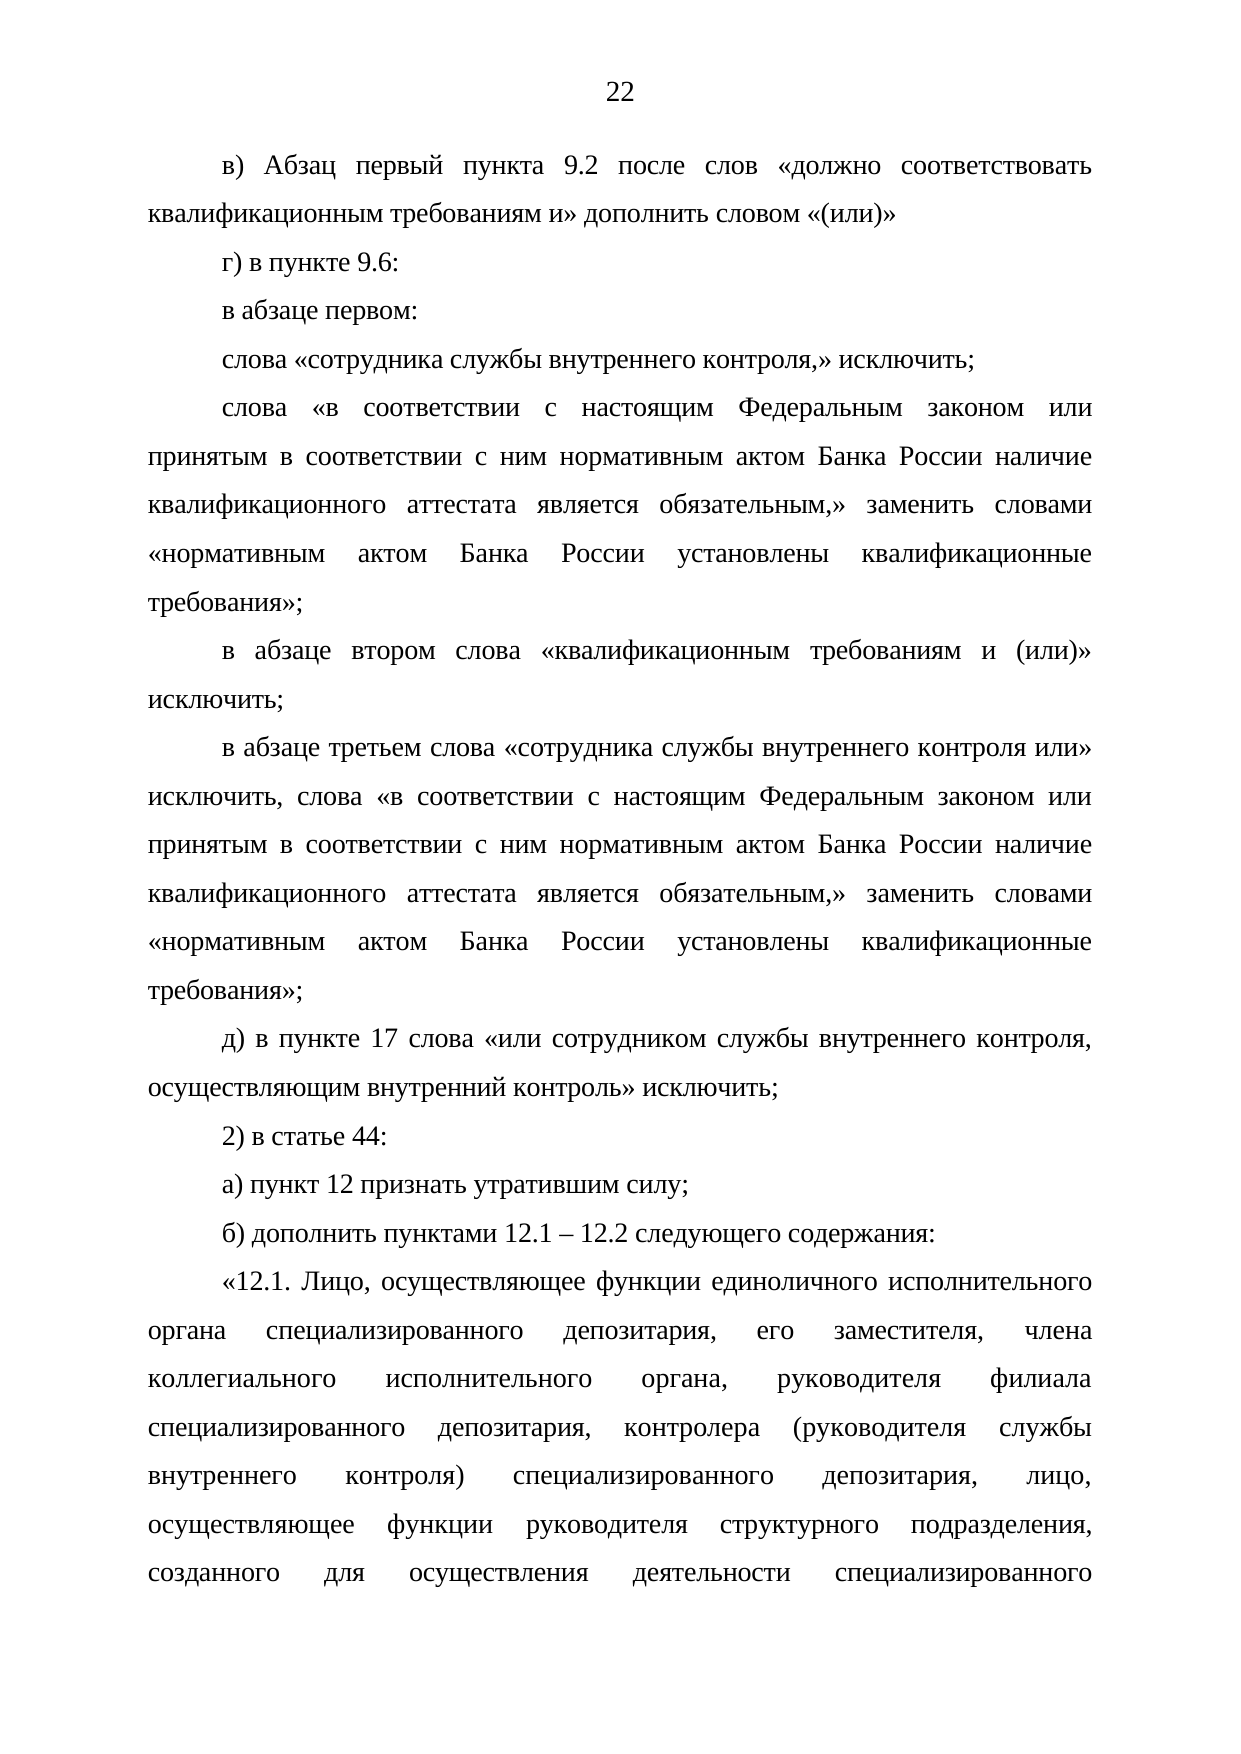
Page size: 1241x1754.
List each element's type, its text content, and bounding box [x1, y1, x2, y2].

text г) в пункте 9.6: [148, 245, 1092, 277]
text в абзаце первом: [148, 293, 1092, 326]
text слова «сотрудника службы внутреннего контроля,» исключить; [148, 342, 1092, 374]
text а) пункт 12 признать утратившим силу; [148, 1167, 1092, 1199]
text в абзаце втором слова «квалификационным требованиям и (или)» исключить; [148, 633, 1092, 714]
text 2) в статье 44: [148, 1118, 1092, 1151]
text д) в пункте 17 слова «или сотрудником службы внутреннего контроля, осуществляющим внутренний контроль» исключить; [148, 1021, 1092, 1102]
text в) Абзац первый пункта 9.2 после слов «должно соответствовать квалификационным требованиям и» дополнить словом «(или)» [148, 148, 1092, 229]
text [148, 1264, 1092, 1588]
text б) дополнить пунктами 12.1 – 12.2 следующего содержания: [148, 1216, 1092, 1248]
text в абзаце третьем слова «сотрудника службы внутреннего контроля или» исключить, слова «в соответствии с настоящим Федеральным законом или принятым в соответствии с ним нормативным актом Банка России наличие квалификационного аттестата является обязательным,» заменить словами «нормативным актом Банка России установлены квалификационные требования»; [148, 730, 1092, 1005]
text слова «в соответствии с настоящим Федеральным законом или принятым в соответствии с ним нормативным актом Банка России наличие квалификационного аттестата является обязательным,» заменить словами «нормативным актом Банка России установлены квалификационные требования»; [148, 390, 1092, 617]
